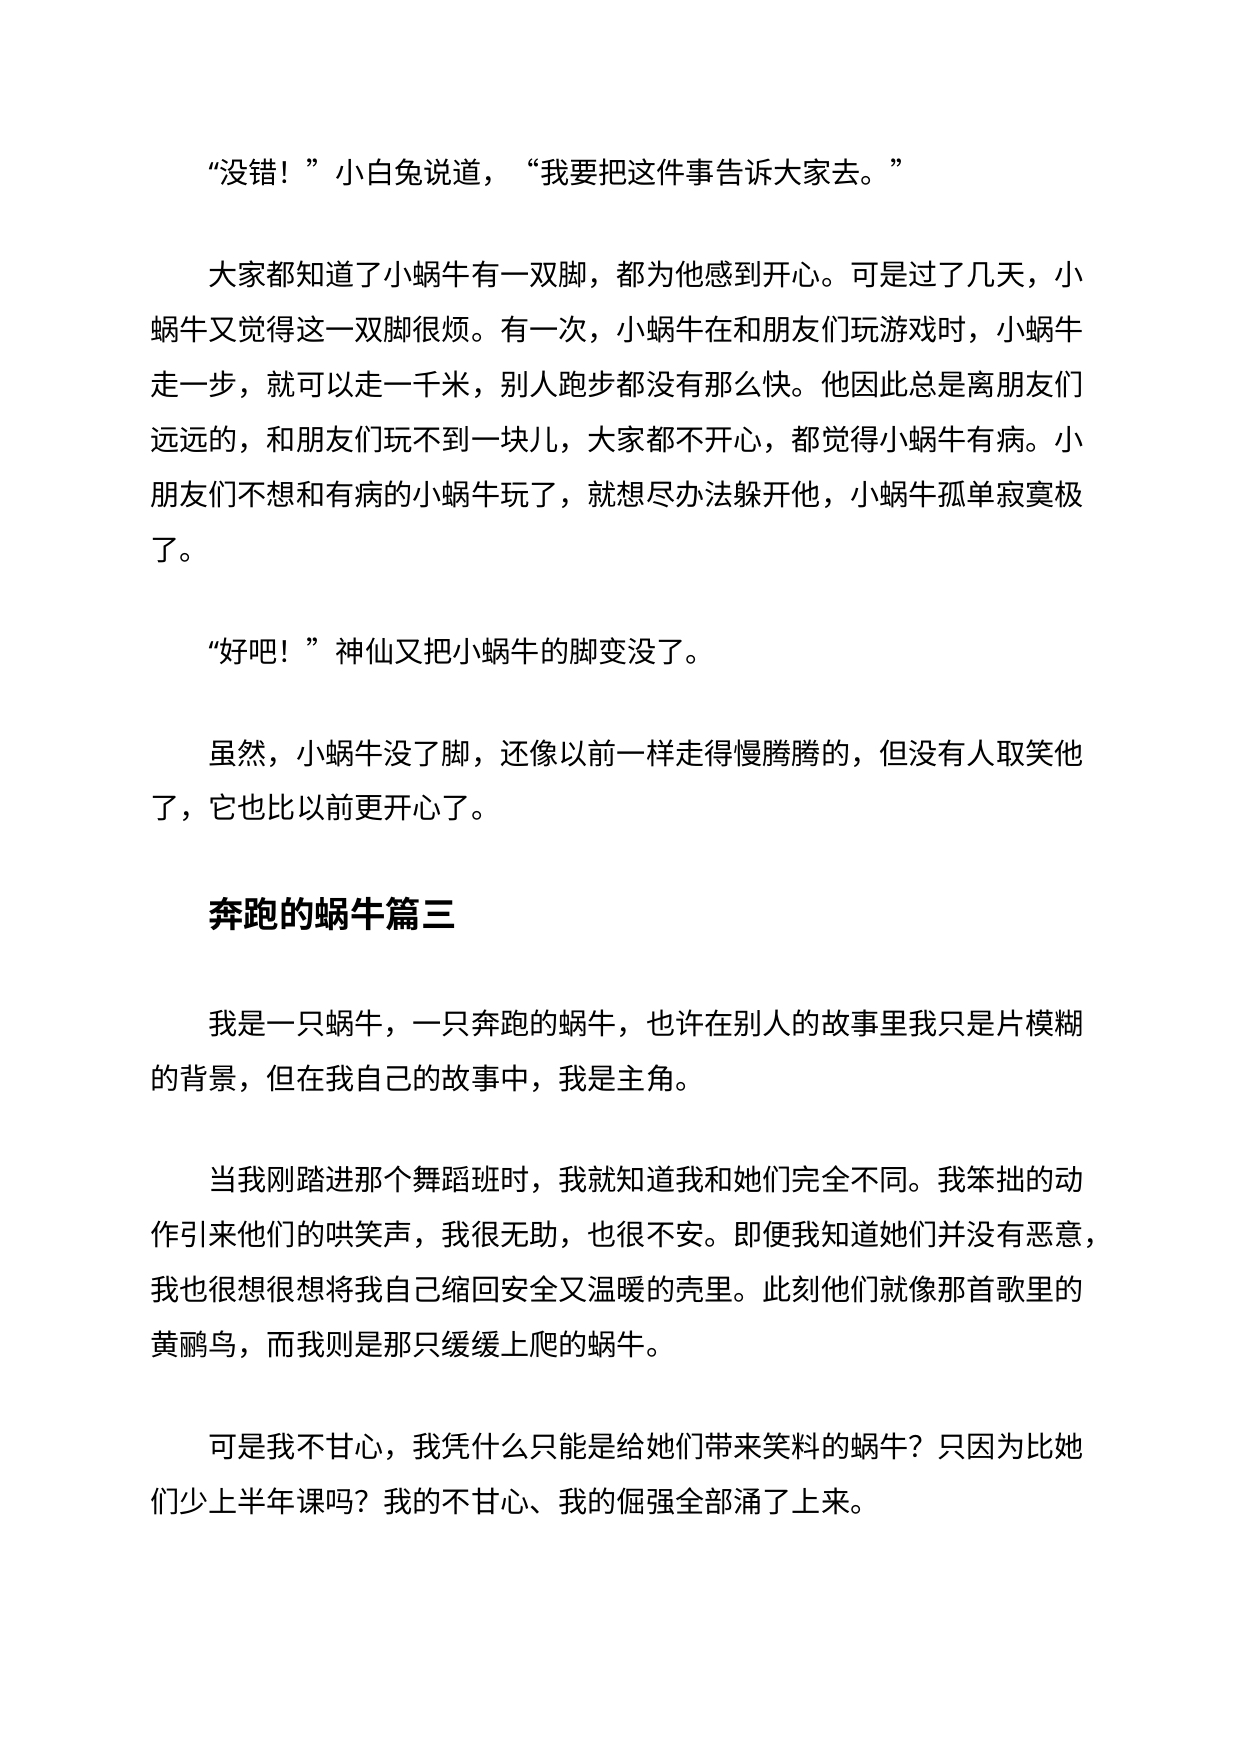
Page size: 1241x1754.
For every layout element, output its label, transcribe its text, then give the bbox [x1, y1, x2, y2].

text 虽然，小蜗牛没了脚，还像以前一样走得慢腾腾的，但没有人取笑他了，它也比以前更开心了。 [150, 730, 1090, 827]
text 我是一只蜗牛，一只奔跑的蜗牛，也许在别人的故事里我只是片模糊的背景，但在我自己的故事中，我是主角。 [150, 1000, 1090, 1097]
text 当我刚踏进那个舞蹈班时，我就知道我和她们完全不同。我笨拙的动作引来他们的哄笑声，我很无助，也很不安。即便我知道她们并没有恶意，我也很想很想将我自己缩回安全又温暖的壳里。此刻他们就像那首歌里的黄鹂鸟，而我则是那只缓缓上爬的蜗牛。 [150, 1157, 1090, 1364]
text 大家都知道了小蜗牛有一双脚，都为他感到开心。可是过了几天，小蜗牛又觉得这一双脚很烦。有一次，小蜗牛在和朋友们玩游戏时，小蜗牛走一步，就可以走一千米，别人跑步都没有那么快。他因此总是离朋友们远远的，和朋友们玩不到一块儿，大家都不开心，都觉得小蜗牛有病。小朋友们不想和有病的小蜗牛玩了，就想尽办法躲开他，小蜗牛孤单寂寞极了。 [150, 252, 1090, 569]
text 可是我不甘心，我凭什么只能是给她们带来笑料的蜗牛？只因为比她们少上半年课吗？我的不甘心、我的倔强全部涌了上来。 [150, 1423, 1090, 1521]
text 奔跑的蜗牛篇三 [150, 887, 1090, 938]
text “没错！”小白兔说道，“我要把这件事告诉大家去。” [150, 150, 1090, 192]
text “好吧！”神仙又把小蜗牛的脚变没了。 [150, 628, 1090, 671]
